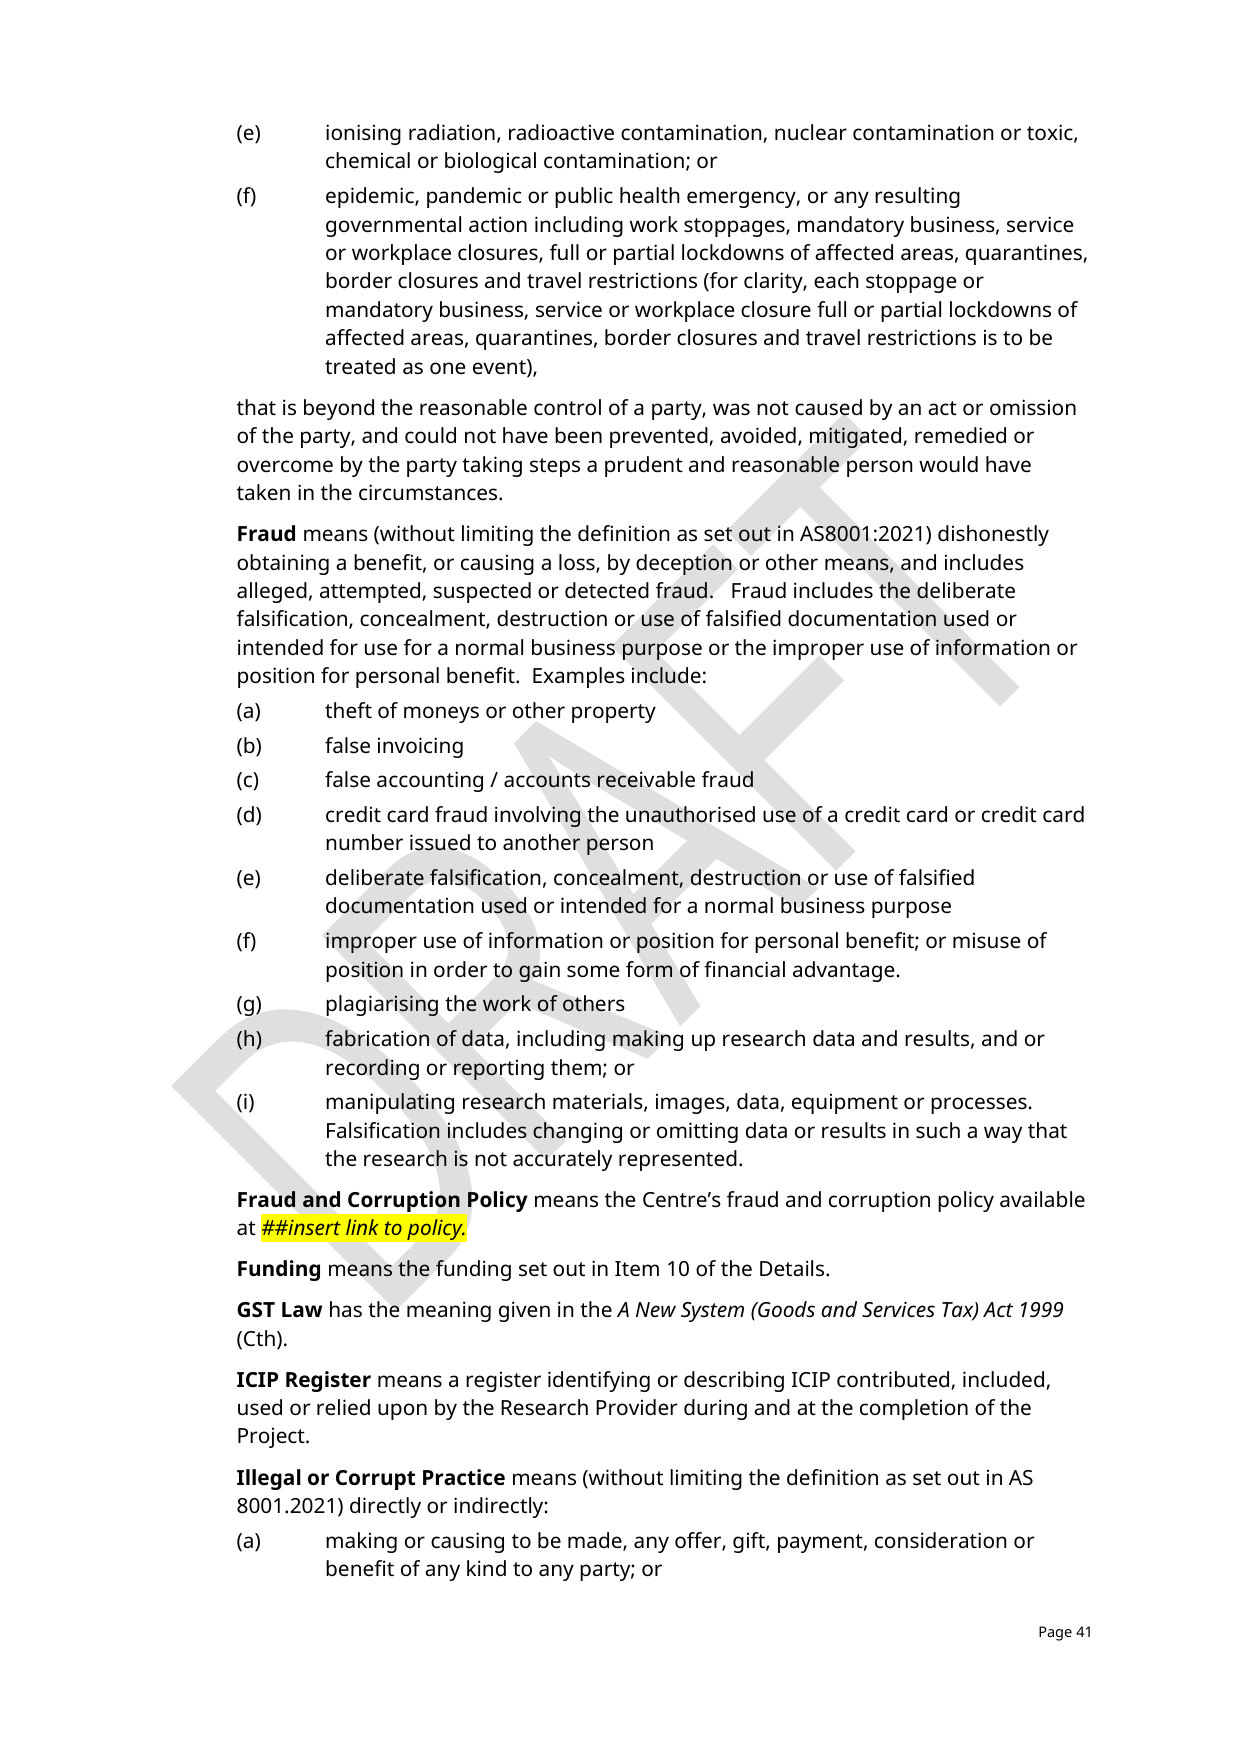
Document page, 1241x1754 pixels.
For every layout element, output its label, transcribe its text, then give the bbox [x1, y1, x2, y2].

text Illegal or Corrupt Practice means (without limiting the definition as set out in AS 8001.2021) directly or indirectly: [236, 1463, 1092, 1519]
list improper use of information or position for personal benefit; or misuse of position in order to gain some form of financial advantage. [236, 926, 1092, 983]
text that is beyond the reasonable control of a party, was not caused by an act or omission of the party, and could not have been prevented, avoided, mitigated, remedied or overcome by the party taking steps a prudent and reasonable person would have taken in the circumstances. [236, 393, 1092, 507]
list false accounting / accounts receivable fraud [236, 765, 1092, 794]
list manipulating research materials, images, data, equipment or processes. Falsification includes changing or omitting data or results in such a way that the research is not accurately represented. [236, 1087, 1092, 1173]
text GST Law has the meaning given in the A New System (Goods and Services Tax) Act 1999 (Cth). [236, 1295, 1092, 1352]
list false invoicing [236, 731, 1092, 759]
text ionising radiation, radioactive contamination, nuclear contamination or toxic, chemical or biological contamination; or [236, 118, 1092, 175]
list theft of moneys or other property [236, 696, 1092, 724]
text Funding means the funding set out in Item 10 of the Details. [236, 1254, 1092, 1283]
text epidemic, pandemic or public health emergency, or any resulting governmental action including work stoppages, mandatory business, service or workplace closures, full or partial lockdowns of affected areas, quarantines, border closures and travel restrictions (for clarity, each stoppage or mandatory business, service or workplace closure full or partial lockdowns of affected areas, quarantines, border closures and travel restrictions is to be treated as one event), [236, 181, 1092, 380]
text ICIP Register means a register identifying or describing ICIP contributed, included, used or relied upon by the Research Provider during and at the completion of the Project. [236, 1365, 1092, 1450]
list credit card fraud involving the unauthorised use of a credit card or credit card number issued to another person [236, 800, 1092, 857]
list plagiarising the work of others [236, 989, 1092, 1018]
text Fraud means (without limiting the definition as set out in AS8001:2021) dishonestly obtaining a benefit, or causing a loss, by deception or other means, and includes alleged, attempted, suspected or detected fraud. Fraud includes the deliberate falsification, concealment, destruction or use of falsified documentation used or intended for use for a normal business purpose or the improper use of information or position for personal benefit. Examples include: [236, 519, 1092, 690]
text Fraud and Corruption Policy means the Centre’s fraud and corruption policy available at ##insert link to policy. [236, 1185, 1092, 1242]
list fabrication of data, including making up research data and results, and or recording or reporting them; or [236, 1024, 1092, 1081]
list making or causing to be made, any offer, gift, payment, consideration or benefit of any kind to any party; or [236, 1526, 1092, 1583]
list deliberate falsification, concealment, destruction or use of falsified documentation used or intended for a normal business purpose [236, 863, 1092, 920]
